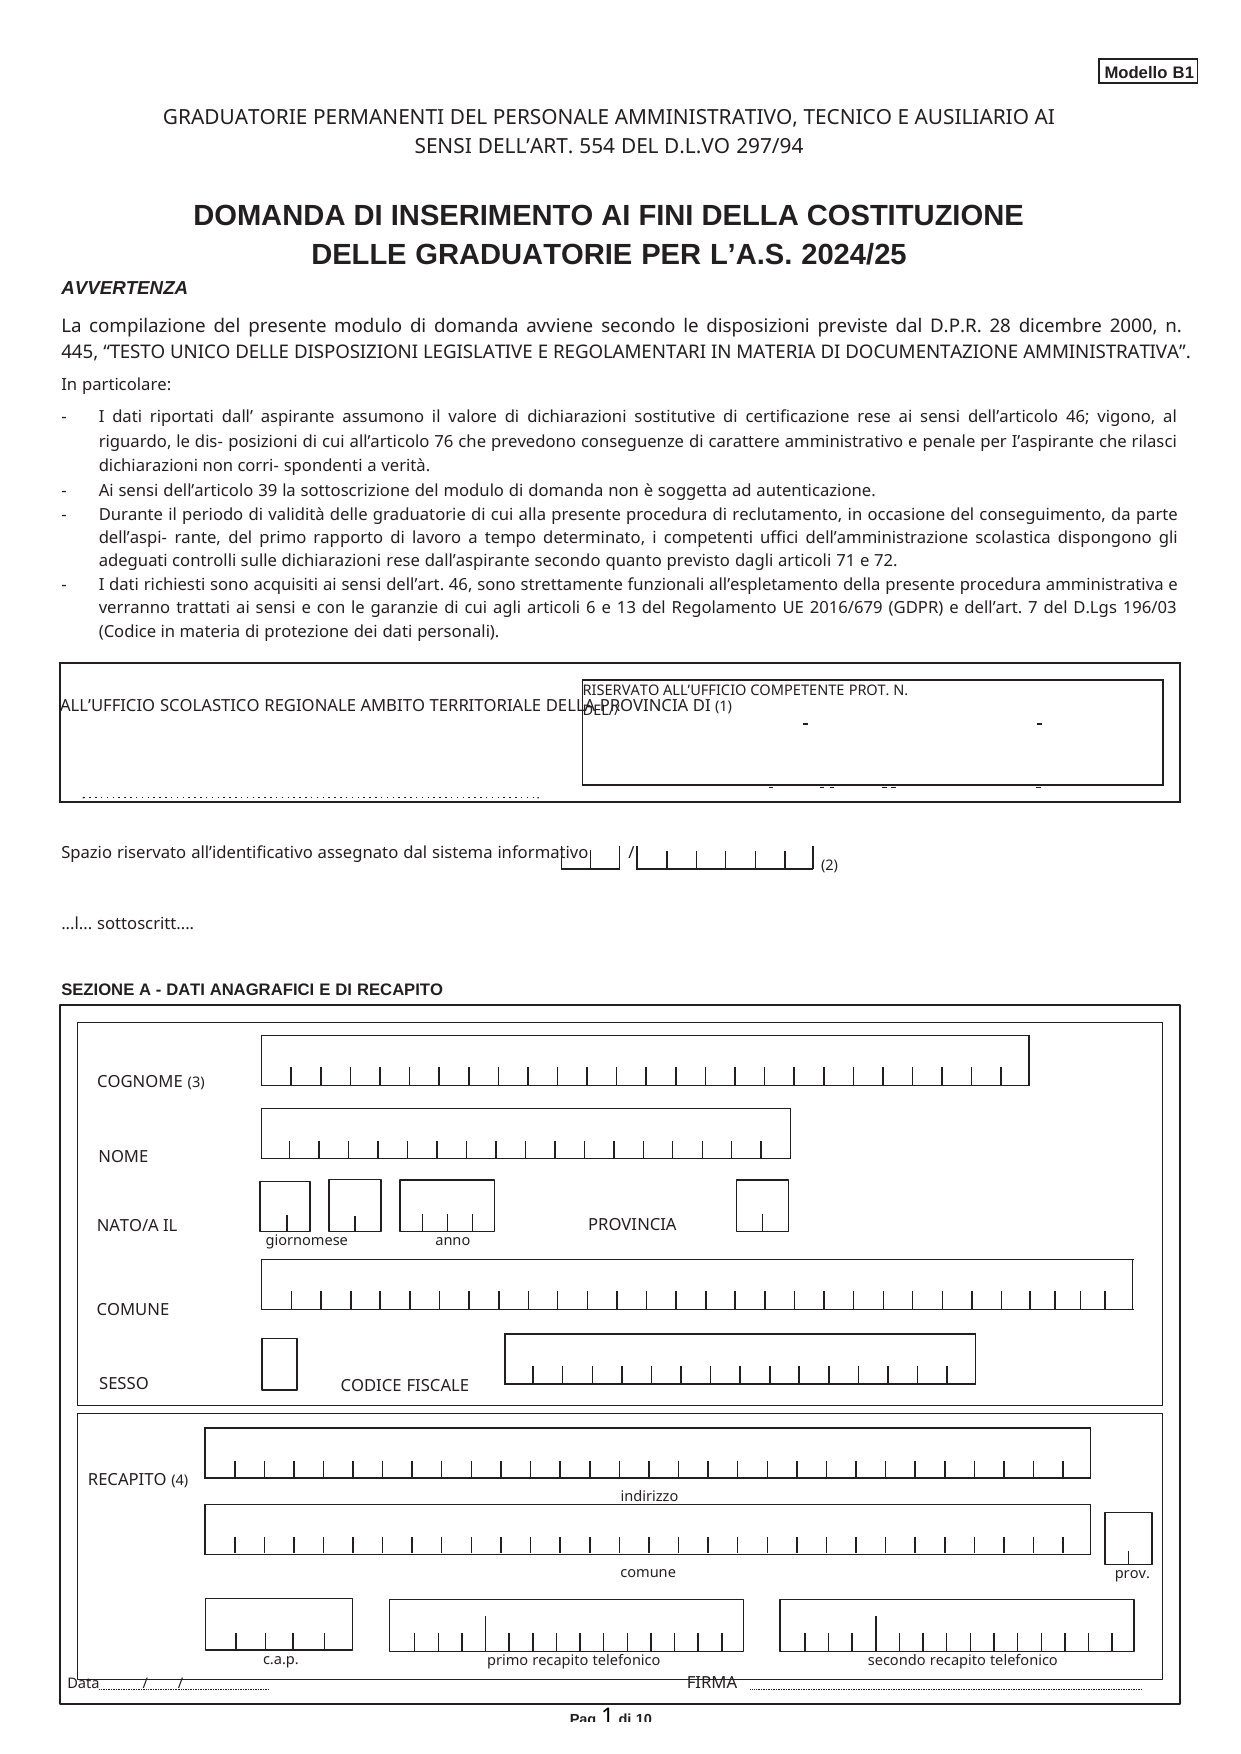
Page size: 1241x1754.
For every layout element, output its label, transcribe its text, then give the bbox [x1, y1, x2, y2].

text Spazio riservato all’identificativo assegnato dal sistema informativo / [61, 841, 637, 864]
table_cell [506, 1366, 532, 1383]
table_cell [972, 1067, 1000, 1085]
table_cell [615, 1141, 643, 1158]
table_cell [206, 1537, 234, 1553]
table_cell [292, 1291, 320, 1309]
subtitle SEZIONE A - DATI ANAGRAFICI E DI RECAPITO [61, 979, 1196, 999]
table_cell [290, 1141, 318, 1158]
table_cell [948, 1366, 975, 1383]
table_cell [295, 1537, 323, 1553]
table_cell [620, 1461, 648, 1477]
table_cell [859, 1366, 887, 1383]
text La compilazione del presente modulo di domanda avviene secondo le disposizioni previste dal D.P.R. 28 dicembre 2000, n. 445, “TESTO UNICO DELLE DISPOSIZIONI LEGISLATIVE E REGOLAMENTARI IN MATERIA DI DOCUMENTAZIONE AMMINISTRATIVA”. [61, 313, 1196, 364]
table_cell [975, 1537, 1003, 1553]
table_cell [408, 1141, 436, 1158]
table_cell [383, 1537, 411, 1553]
table_cell [647, 1291, 675, 1309]
table_cell [679, 1461, 707, 1477]
table_cell [472, 1537, 500, 1553]
list Ai sensi dell’articolo 39 la sottoscrizione del modulo di domanda non è soggetta ad autenticazione. [61, 479, 1196, 501]
table_cell [857, 1537, 885, 1553]
table_cell [351, 1067, 379, 1085]
table_cell [563, 1366, 592, 1383]
table_header [262, 1109, 790, 1141]
table_cell [585, 1141, 613, 1158]
table_cell [709, 1537, 737, 1553]
table_cell [265, 1537, 293, 1553]
table_cell [736, 1067, 764, 1085]
table_cell [768, 1461, 796, 1477]
table_cell [650, 1461, 678, 1477]
table_cell [352, 1291, 379, 1309]
table_cell [913, 1291, 942, 1309]
table_cell [411, 1291, 439, 1309]
table_cell [588, 1291, 616, 1309]
table_cell [771, 1366, 798, 1383]
table_cell [324, 1461, 352, 1477]
table_cell [1002, 1067, 1028, 1085]
table_cell [709, 1461, 737, 1477]
table_cell [381, 1291, 409, 1309]
table_cell [381, 1067, 409, 1085]
table_cell [410, 1067, 438, 1085]
table_cell [620, 1537, 648, 1553]
table_cell [1056, 1291, 1080, 1309]
table_cell [973, 1291, 1001, 1309]
table_cell [762, 1141, 790, 1158]
table_cell [673, 1141, 702, 1158]
table_cell [556, 1141, 584, 1158]
table_cell [741, 1366, 769, 1383]
table_cell [827, 1537, 855, 1553]
table_cell [292, 1067, 320, 1085]
table_cell [711, 1366, 739, 1383]
table_cell [916, 1461, 944, 1477]
table_cell [1081, 1291, 1104, 1309]
table_cell [529, 1291, 557, 1309]
table_cell [322, 1067, 350, 1085]
table_cell [677, 1067, 705, 1085]
table_cell [442, 1461, 471, 1477]
table_cell [379, 1141, 407, 1158]
table_cell [1005, 1537, 1033, 1553]
table_cell [529, 1067, 557, 1085]
table_cell [795, 1291, 823, 1309]
list Durante il periodo di validità delle graduatorie di cui alla presente procedura di reclutamento, in occasione del conseguimento, da parte dell’aspi- rante, del primo rapporto di lavoro a tempo determinato, i competenti uffici dell’amministrazione scolastica dispongono gli adeguati controlli sulle dichiarazioni rese dall’aspirante secondo quanto previsto dagli articoli 71 e 72. [61, 502, 1179, 572]
table_header [262, 1260, 1132, 1291]
table_cell [262, 1291, 291, 1309]
table_cell [943, 1067, 971, 1085]
table_cell [502, 1537, 530, 1553]
table_cell [558, 1067, 586, 1085]
table_cell [354, 1537, 382, 1553]
table_cell [857, 1461, 885, 1477]
table_cell [265, 1461, 293, 1477]
table_cell [236, 1461, 264, 1477]
table_cell [679, 1537, 707, 1553]
table_cell [884, 1067, 912, 1085]
table_cell [854, 1067, 882, 1085]
table_cell [591, 1461, 619, 1477]
table_cell [1031, 1291, 1054, 1309]
table_cell [470, 1291, 498, 1309]
table_cell [354, 1461, 382, 1477]
table_cell [706, 1067, 734, 1085]
table_cell [1034, 1537, 1062, 1553]
table_cell [825, 1291, 853, 1309]
table_cell [558, 1291, 587, 1309]
table_cell [918, 1366, 946, 1383]
table_cell [1064, 1461, 1090, 1477]
table_cell [946, 1537, 974, 1553]
text ...l... sottoscritt.... [61, 911, 1196, 934]
table_header [262, 1036, 1028, 1067]
table_cell [943, 1291, 971, 1309]
title DOMANDA DI INSERIMENTO AI FINI DELLA COSTITUZIONE DELLE GRADUATORIE PER L’A.S. 2024/25 [156, 198, 1061, 271]
table_cell [854, 1291, 883, 1309]
table_cell [738, 1461, 767, 1477]
table_cell [438, 1141, 466, 1158]
table_cell [946, 1461, 974, 1477]
table_cell [618, 1291, 646, 1309]
table_cell [262, 1141, 289, 1158]
table_cell [442, 1537, 471, 1553]
table_cell [440, 1291, 468, 1309]
table_cell [497, 1141, 525, 1158]
table_cell [765, 1067, 793, 1085]
table_cell [413, 1537, 441, 1553]
table_cell [647, 1067, 675, 1085]
table_cell [830, 1366, 858, 1383]
table_cell [502, 1461, 530, 1477]
table_cell [677, 1291, 705, 1309]
table_cell [825, 1067, 853, 1085]
table_cell [884, 1291, 912, 1309]
text (2) [821, 855, 1196, 875]
table_cell [1064, 1537, 1090, 1553]
table_header [206, 1505, 1090, 1537]
table_cell [206, 1461, 234, 1477]
table_cell [798, 1537, 826, 1553]
list I dati richiesti sono acquisiti ai sensi dell’art. 46, sono strettamente funzionali all’espletamento della presente procedura amministrativa e verranno trattati ai sensi e con le garanzie di cui agli articoli 6 e 13 del Regolamento UE 2016/679 (GDPR) e dell’art. 7 del D.Lgs 196/03 (Codice in materia di protezione dei dati personali). [61, 572, 1179, 642]
table_cell [1106, 1291, 1132, 1309]
table_cell [682, 1366, 710, 1383]
table_cell [561, 1461, 589, 1477]
table_cell [644, 1141, 672, 1158]
table_cell [916, 1537, 944, 1553]
table_cell [561, 1537, 589, 1553]
table_cell [322, 1291, 350, 1309]
table_cell [1002, 1291, 1029, 1309]
table_cell [534, 1366, 562, 1383]
table_cell [440, 1067, 468, 1085]
table_cell [617, 1067, 645, 1085]
table_cell [707, 1291, 734, 1309]
table_cell [768, 1537, 796, 1553]
table_cell [795, 1067, 823, 1085]
table_header [506, 1335, 975, 1366]
table_cell [467, 1141, 495, 1158]
table_cell [320, 1141, 348, 1158]
table_cell [886, 1537, 914, 1553]
table_cell [650, 1537, 678, 1553]
table_cell [295, 1461, 323, 1477]
table_cell [593, 1366, 621, 1383]
table_cell [413, 1461, 441, 1477]
table_cell [798, 1461, 826, 1477]
table_cell [262, 1067, 290, 1085]
table_cell [889, 1366, 917, 1383]
table_cell [738, 1537, 767, 1553]
table_cell [383, 1461, 411, 1477]
text In particolare: [61, 373, 1196, 396]
table_cell [526, 1141, 554, 1158]
table_cell [800, 1366, 828, 1383]
text AVVERTENZA [61, 276, 1196, 298]
table_cell [531, 1461, 559, 1477]
table_cell [886, 1461, 914, 1477]
table_cell [499, 1067, 527, 1085]
table_cell [591, 1537, 619, 1553]
table_cell [472, 1461, 500, 1477]
table_header [206, 1429, 1090, 1461]
table_cell [975, 1461, 1003, 1477]
list I dati riportati dall’ aspirante assumono il valore di dichiarazioni sostitutive di certificazione rese ai sensi dell’articolo 46; vigono, al riguardo, le dis- posizioni di cui all’articolo 76 che prevedono conseguenze di carattere amministrativo e penale per I’aspirante che rilasci dichiarazioni non corri- spondenti a verità. [61, 405, 1179, 477]
table_cell [324, 1537, 352, 1553]
table_cell [1005, 1461, 1033, 1477]
table_cell [236, 1537, 264, 1553]
table_cell [470, 1067, 498, 1085]
table_cell [766, 1291, 794, 1309]
table_cell [652, 1366, 680, 1383]
table_cell [736, 1291, 764, 1309]
table_cell [623, 1366, 651, 1383]
table_cell [703, 1141, 731, 1158]
text GRADUATORIE PERMANENTI DEL PERSONALE AMMINISTRATIVO, TECNICO E AUSILIARIO AI SENSI DELL’ART. 554 DEL D.L.VO 297/94 [156, 102, 1061, 160]
table_cell [827, 1461, 855, 1477]
table_cell [1034, 1461, 1062, 1477]
table_cell [732, 1141, 760, 1158]
table_cell [500, 1291, 528, 1309]
table_cell [913, 1067, 941, 1085]
table_cell [588, 1067, 616, 1085]
table_cell [349, 1141, 377, 1158]
table_cell [531, 1537, 559, 1553]
